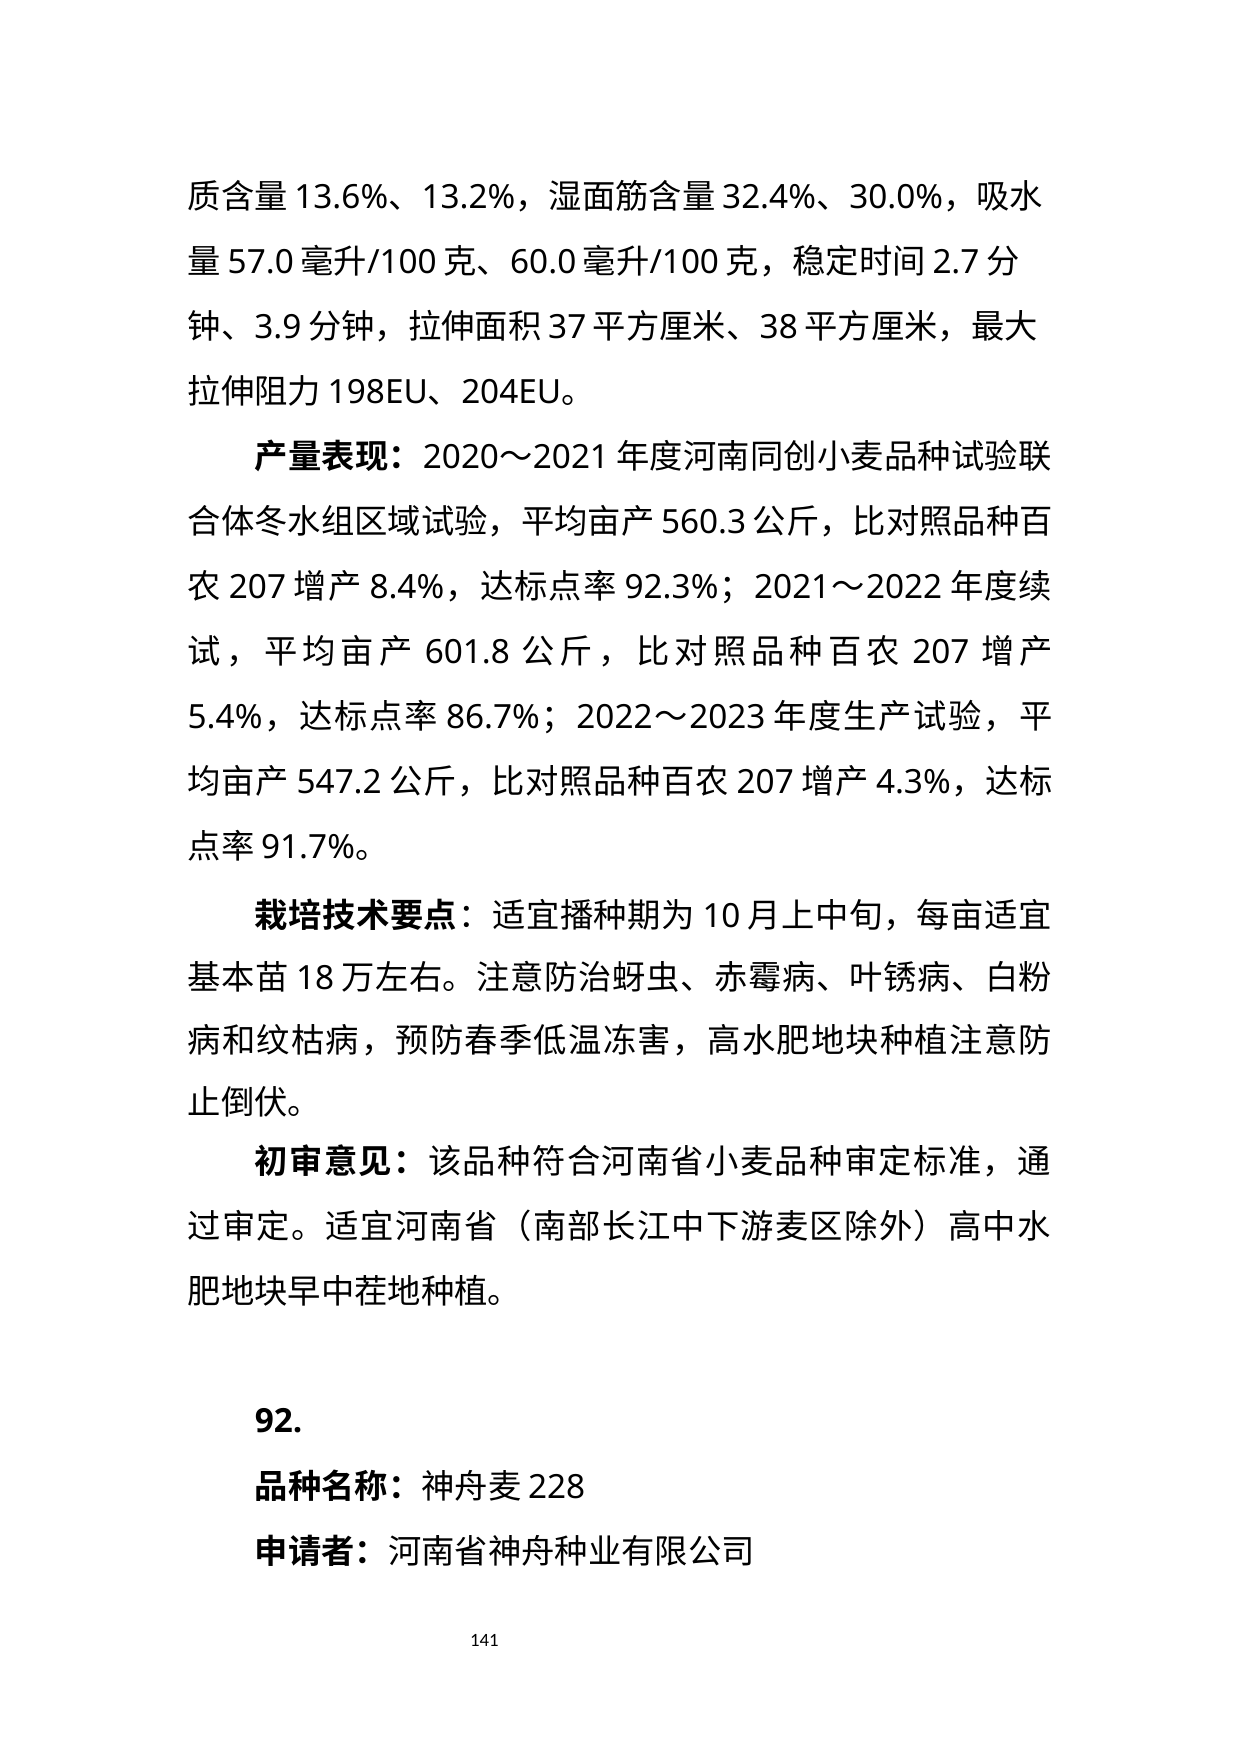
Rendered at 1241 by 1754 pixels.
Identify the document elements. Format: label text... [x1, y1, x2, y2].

text 初审意见：该品种符合河南省小麦品种审定标准，通过审定。适宜河南省（南部长江中下游麦区除外）高中水肥地块早中茬地种植。 [187, 1127, 1053, 1322]
text 品种名称：神舟麦228 [187, 1452, 1053, 1517]
text 92. [187, 1387, 1053, 1452]
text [187, 162, 1053, 422]
text 产量表现：2020～2021年度河南同创小麦品种试验联合体冬水组区域试验，平均亩产560.3公斤，比对照品种百农207增产8.4%，达标点率92.3%；2021～2022年度续试，平均亩产601.8公斤，比对照品种百农207增产5.4%，达标点率86.7%；2022～2023年度生产试验，平均亩产547.2公斤，比对照品种百农207增产4.3%，达标点率91.7%。 [187, 422, 1053, 877]
text 栽培技术要点：适宜播种期为10月上中旬，每亩适宜基本苗18万左右。注意防治蚜虫、赤霉病、叶锈病、白粉病和纹枯病，预防春季低温冻害，高水肥地块种植注意防止倒伏。 [187, 877, 1053, 1127]
text 申请者：河南省神舟种业有限公司 [187, 1517, 1053, 1582]
